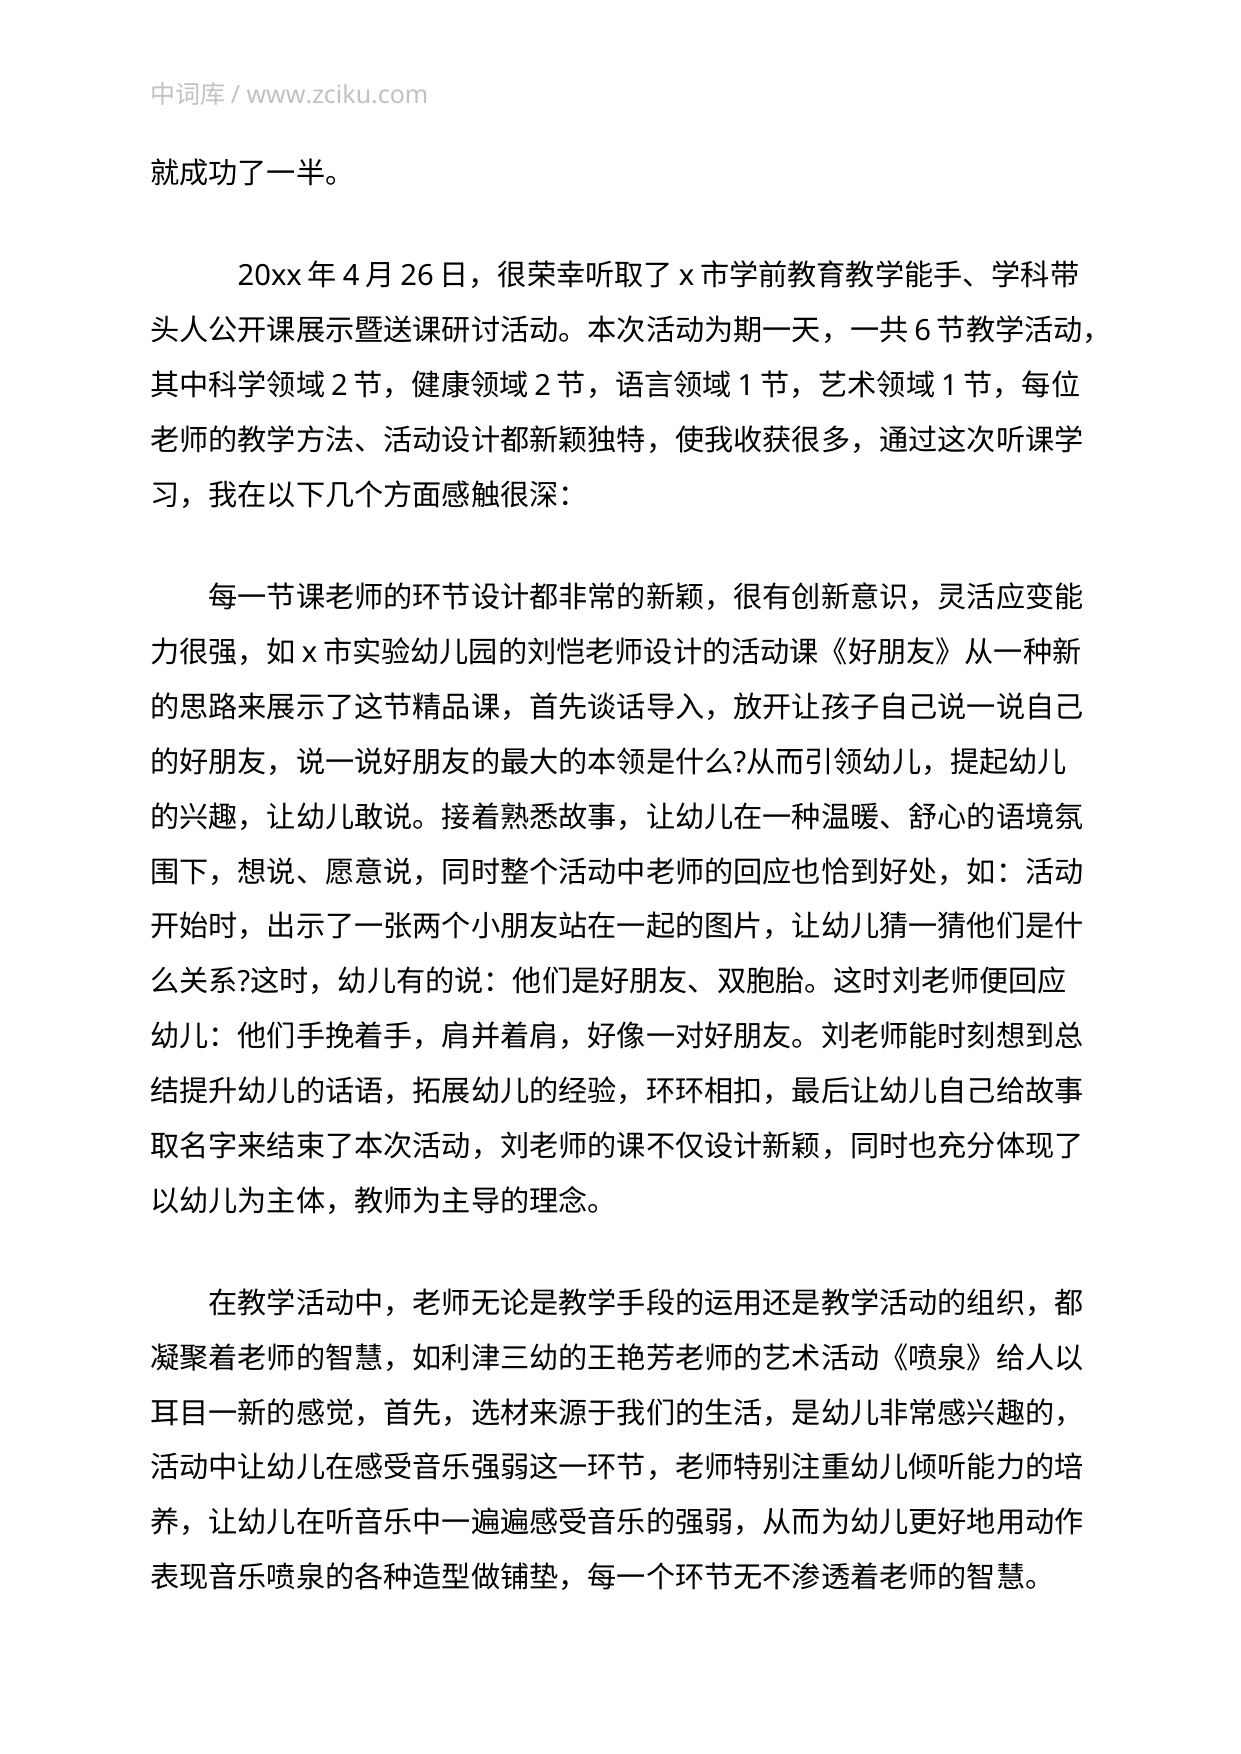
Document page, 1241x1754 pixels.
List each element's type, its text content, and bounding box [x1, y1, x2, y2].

text 在教学活动中，老师无论是教学手段的运用还是教学活动的组织，都凝聚着老师的智慧，如利津三幼的王艳芳老师的艺术活动《喷泉》给人以耳目一新的感觉，首先，选材来源于我们的生活，是幼儿非常感兴趣的，活动中让幼儿在感受音乐强弱这一环节，老师特别注重幼儿倾听能力的培养，让幼儿在听音乐中一遍遍感受音乐的强弱，从而为幼儿更好地用动作表现音乐喷泉的各种造型做铺垫，每一个环节无不渗透着老师的智慧。 [150, 1279, 1090, 1596]
text 20xx年4月26日，很荣幸听取了x市学前教育教学能手、学科带头人公开课展示暨送课研讨活动。本次活动为期一天，一共6节教学活动，其中科学领域2节，健康领域2节，语言领域1节，艺术领域1节，每位老师的教学方法、活动设计都新颖独特，使我收获很多，通过这次听课学习，我在以下几个方面感触很深： [150, 252, 1090, 514]
text 每一节课老师的环节设计都非常的新颖，很有创新意识，灵活应变能力很强，如x市实验幼儿园的刘恺老师设计的活动课《好朋友》从一种新的思路来展示了这节精品课，首先谈话导入，放开让孩子自己说一说自己的好朋友，说一说好朋友的最大的本领是什么?从而引领幼儿，提起幼儿的兴趣，让幼儿敢说。接着熟悉故事，让幼儿在一种温暖、舒心的语境氛围下，想说、愿意说，同时整个活动中老师的回应也恰到好处，如：活动开始时，出示了一张两个小朋友站在一起的图片，让幼儿猜一猜他们是什么关系?这时，幼儿有的说：他们是好朋友、双胞胎。这时刘老师便回应幼儿：他们手挽着手，肩并着肩，好像一对好朋友。刘老师能时刻想到总结提升幼儿的话语，拓展幼儿的经验，环环相扣，最后让幼儿自己给故事取名字来结束了本次活动，刘老师的课不仅设计新颖，同时也充分体现了以幼儿为主体，教师为主导的理念。 [150, 573, 1090, 1220]
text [150, 150, 1090, 192]
